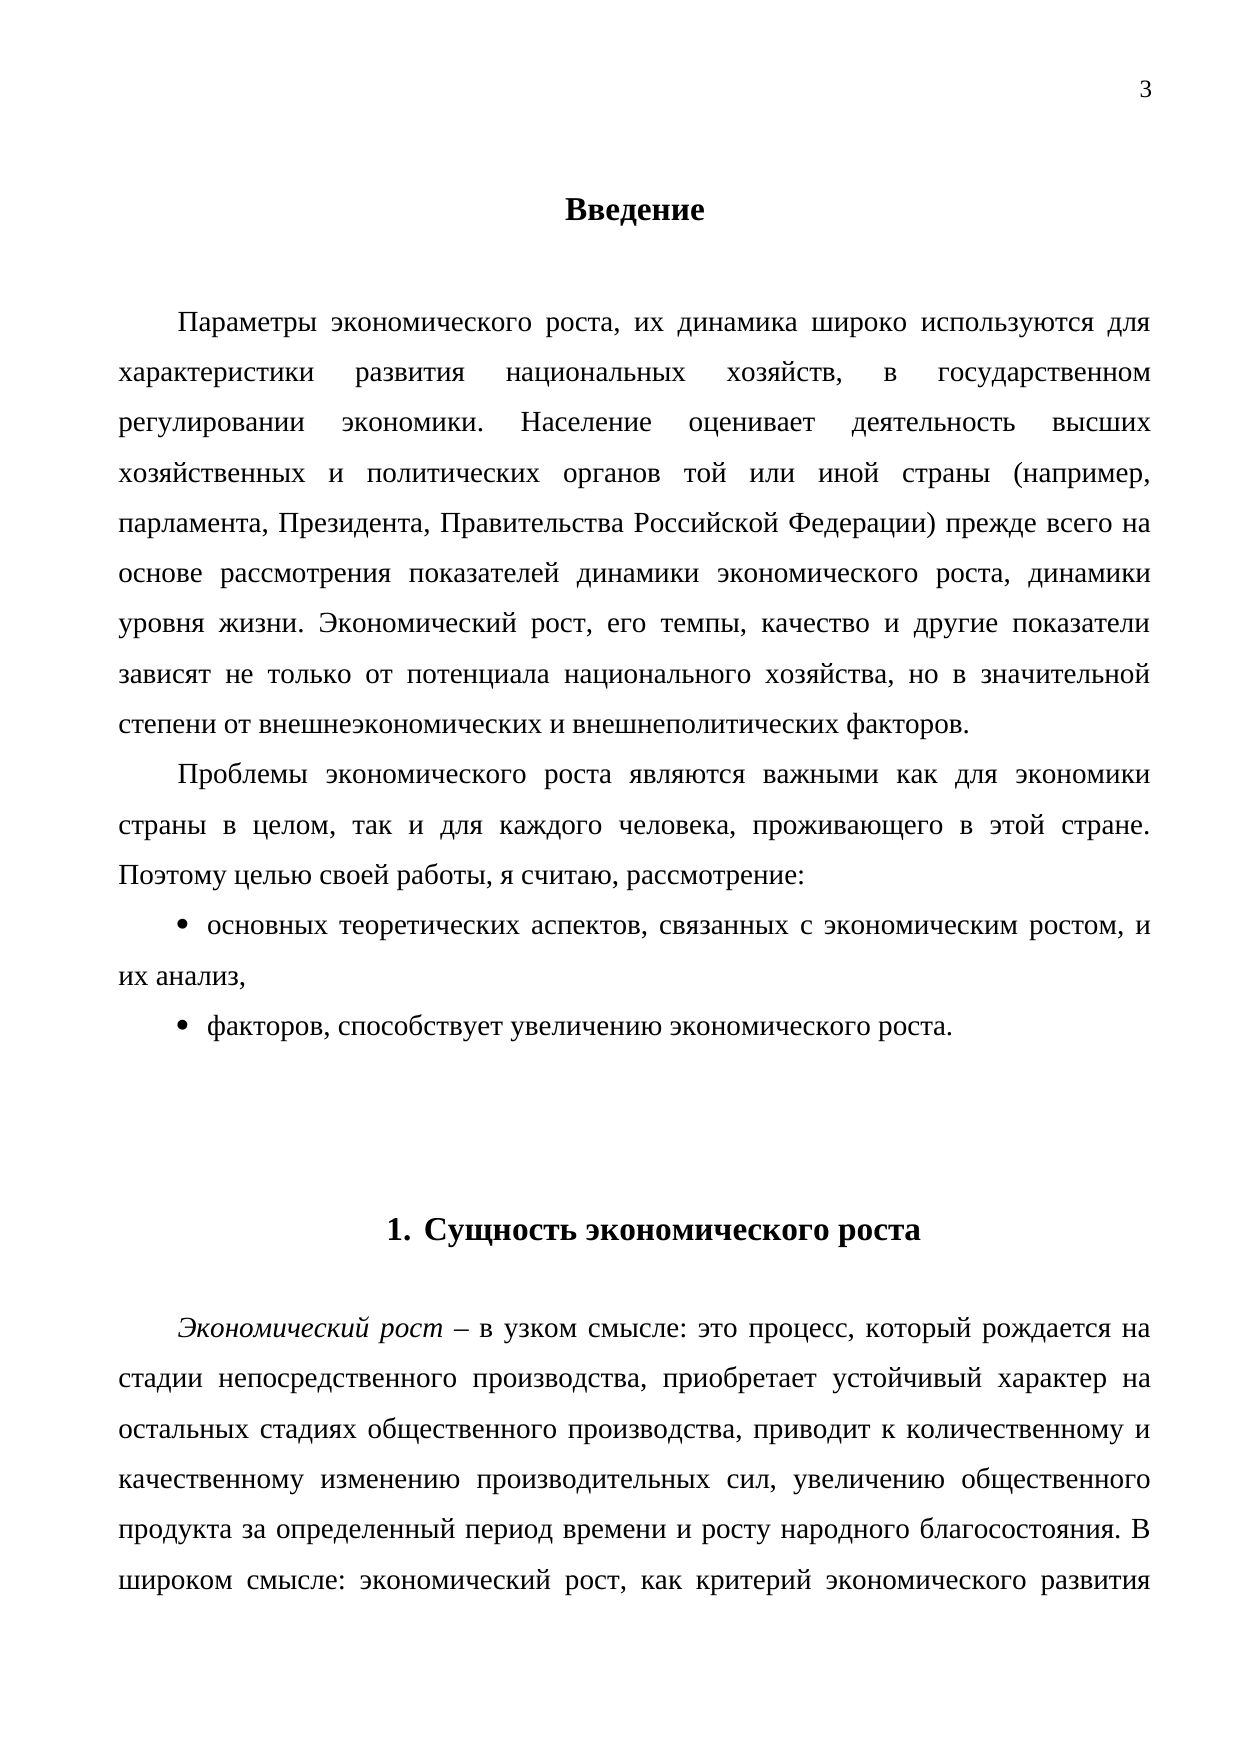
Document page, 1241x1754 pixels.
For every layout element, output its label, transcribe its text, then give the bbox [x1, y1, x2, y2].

subtitle Сущность экономического роста [156, 1209, 1152, 1248]
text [118, 1310, 1152, 1595]
text Введение [118, 189, 1152, 227]
list факторов, способствует увеличению экономического роста. [118, 1008, 1152, 1042]
text Параметры экономического роста, их динамика широко используются для характеристики развития национальных хозяйств, в государственном регулировании экономики. Население оценивает деятельность высших хозяйственных и политических органов той или иной страны (например, парламента, Президента, Правительства Российской Федерации) прежде всего на основе рассмотрения показателей динамики экономического роста, динамики уровня жизни. Экономический рост, его темпы, качество и другие показатели зависят не только от потенциала национального хозяйства, но в значительной степени от внешнеэкономических и внешнеполитических факторов. [118, 304, 1152, 740]
text Проблемы экономического роста являются важными как для экономики страны в целом, так и для каждого человека, проживающего в этой стране. Поэтому целью своей работы, я считаю, рассмотрение: [118, 757, 1152, 891]
list основных теоретических аспектов, связанных с экономическим ростом, и их анализ, [118, 907, 1152, 991]
